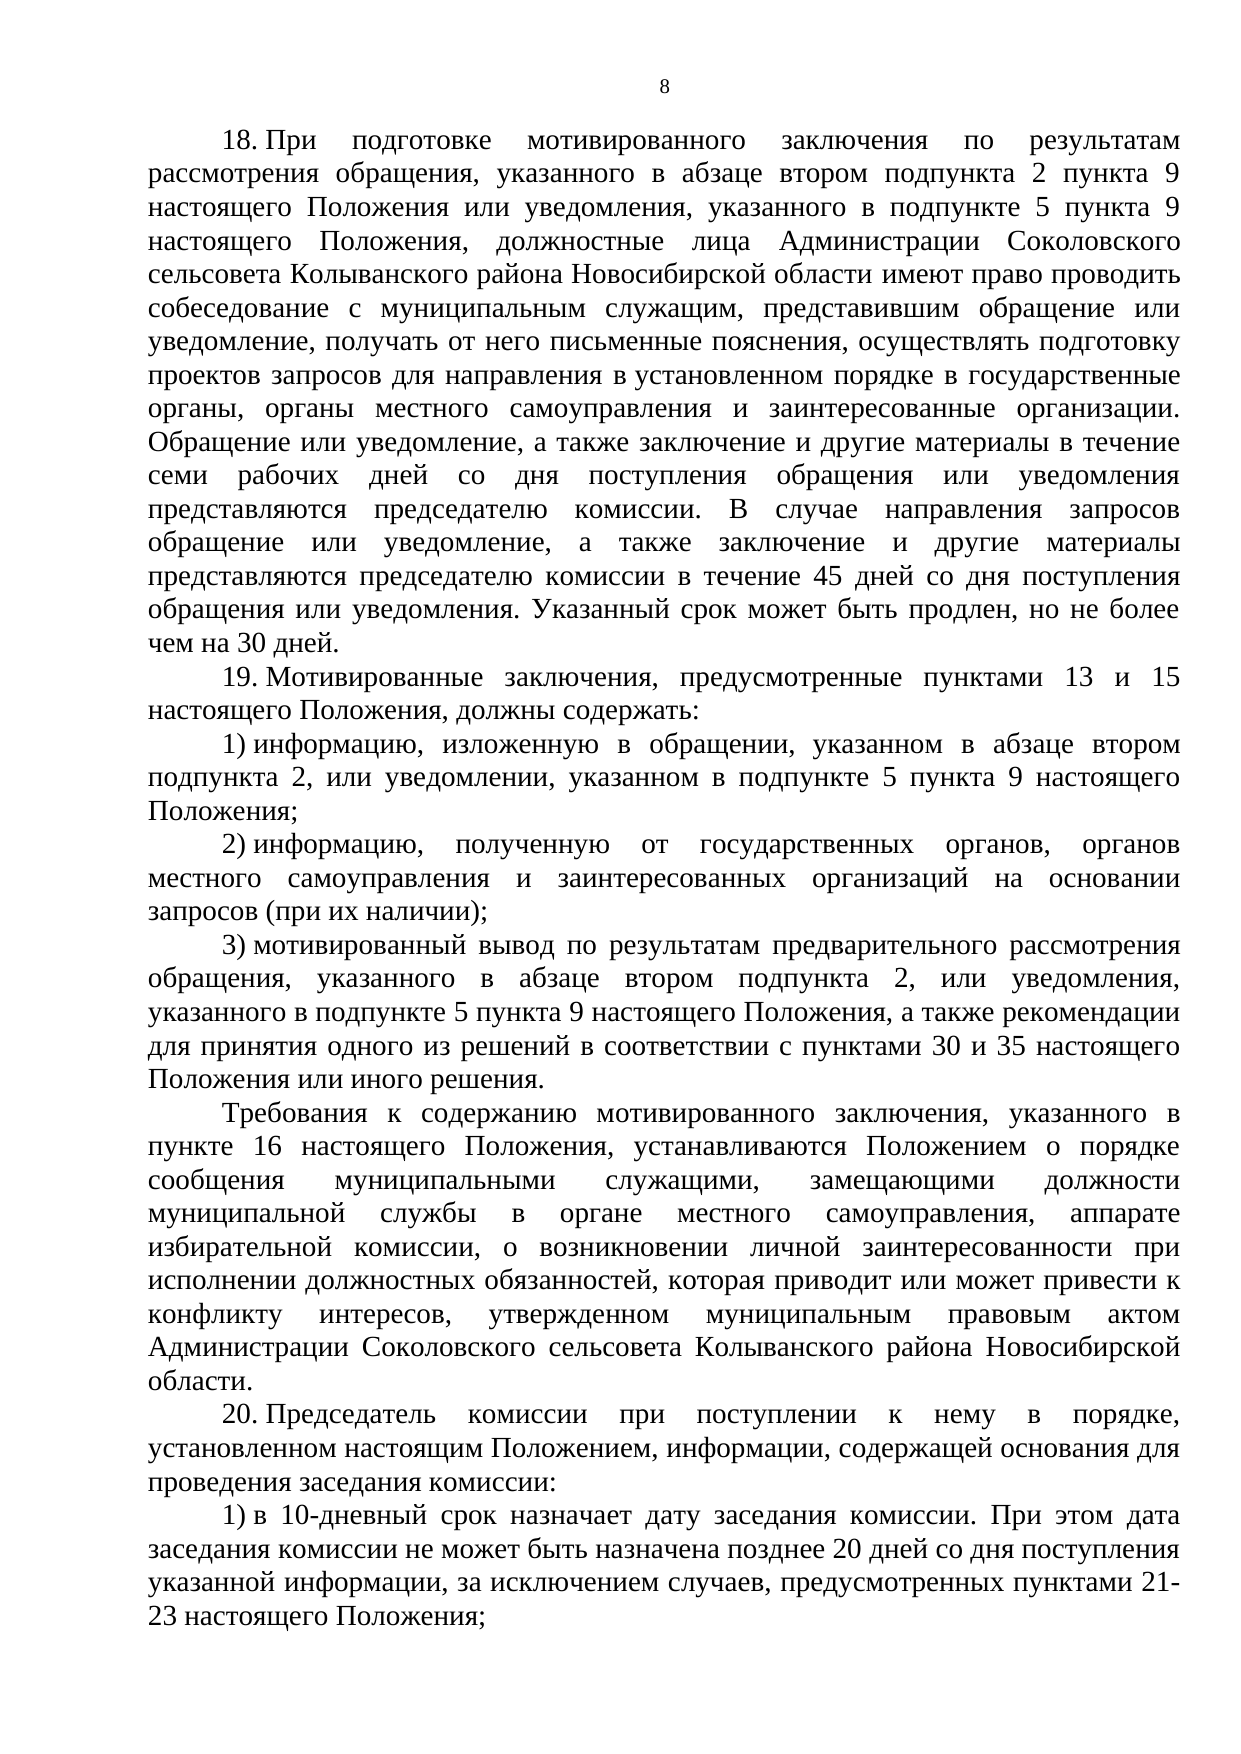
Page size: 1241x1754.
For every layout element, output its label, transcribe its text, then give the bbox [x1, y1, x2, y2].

text 1) в 10-дневный срок назначает дату заседания комиссии. При этом дата заседания комиссии не может быть назначена позднее 20 дней со дня поступления указанной информации, за исключением случаев, предусмотренных пунктами 21-23 настоящего Положения; [148, 1497, 1181, 1631]
text 20. Председатель комиссии при поступлении к нему в порядке, установленном настоящим Положением, информации, содержащей основания для проведения заседания комиссии: [148, 1397, 1181, 1497]
text 18. При подготовке мотивированного заключения по результатам рассмотрения обращения, указанного в абзаце втором подпункта 2 пункта 9 настоящего Положения или уведомления, указанного в подпункте 5 пункта 9 настоящего Положения, должностные лица Администрации Соколовского сельсовета Колыванского района Новосибирской области имеют право проводить собеседование с муниципальным служащим, представившим обращение или уведомление, получать от него письменные пояснения, осуществлять подготовку проектов запросов для направления в установленном порядке в государственные органы, органы местного самоуправления и заинтересованные организации. Обращение или уведомление, а также заключение и другие материалы в течение семи рабочих дней со дня поступления обращения или уведомления представляются председателю комиссии. В случае направления запросов обращение или уведомление, а также заключение и другие материалы представляются председателю комиссии в течение 45 дней со дня поступления обращения или уведомления. Указанный срок может быть продлен, но не более чем на 30 дней. [148, 122, 1181, 659]
text Требования к содержанию мотивированного заключения, указанного в пункте 16 настоящего Положения, устанавливаются Положением о порядке сообщения муниципальными служащими, замещающими должности муниципальной службы в органе местного самоуправления, аппарате избирательной комиссии, о возникновении личной заинтересованности при исполнении должностных обязанностей, которая приводит или может привести к конфликту интересов, утвержденном муниципальным правовым актом Администрации Соколовского сельсовета Колыванского района Новосибирской области. [148, 1095, 1181, 1397]
text 3) мотивированный вывод по результатам предварительного рассмотрения обращения, указанного в абзаце втором подпункта 2, или уведомления, указанного в подпункте 5 пункта 9 настоящего Положения, а также рекомендации для принятия одного из решений в соответствии с пунктами 30 и 35 настоящего Положения или иного решения. [148, 927, 1181, 1095]
text 19. Мотивированные заключения, предусмотренные пунктами 13 и 15 настоящего Положения, должны содержать: [148, 659, 1181, 726]
text 1) информацию, изложенную в обращении, указанном в абзаце втором подпункта 2, или уведомлении, указанном в подпункте 5 пункта 9 настоящего Положения; [148, 726, 1181, 826]
text 2) информацию, полученную от государственных органов, органов местного самоуправления и заинтересованных организаций на основании запросов (при их наличии); [148, 826, 1181, 927]
